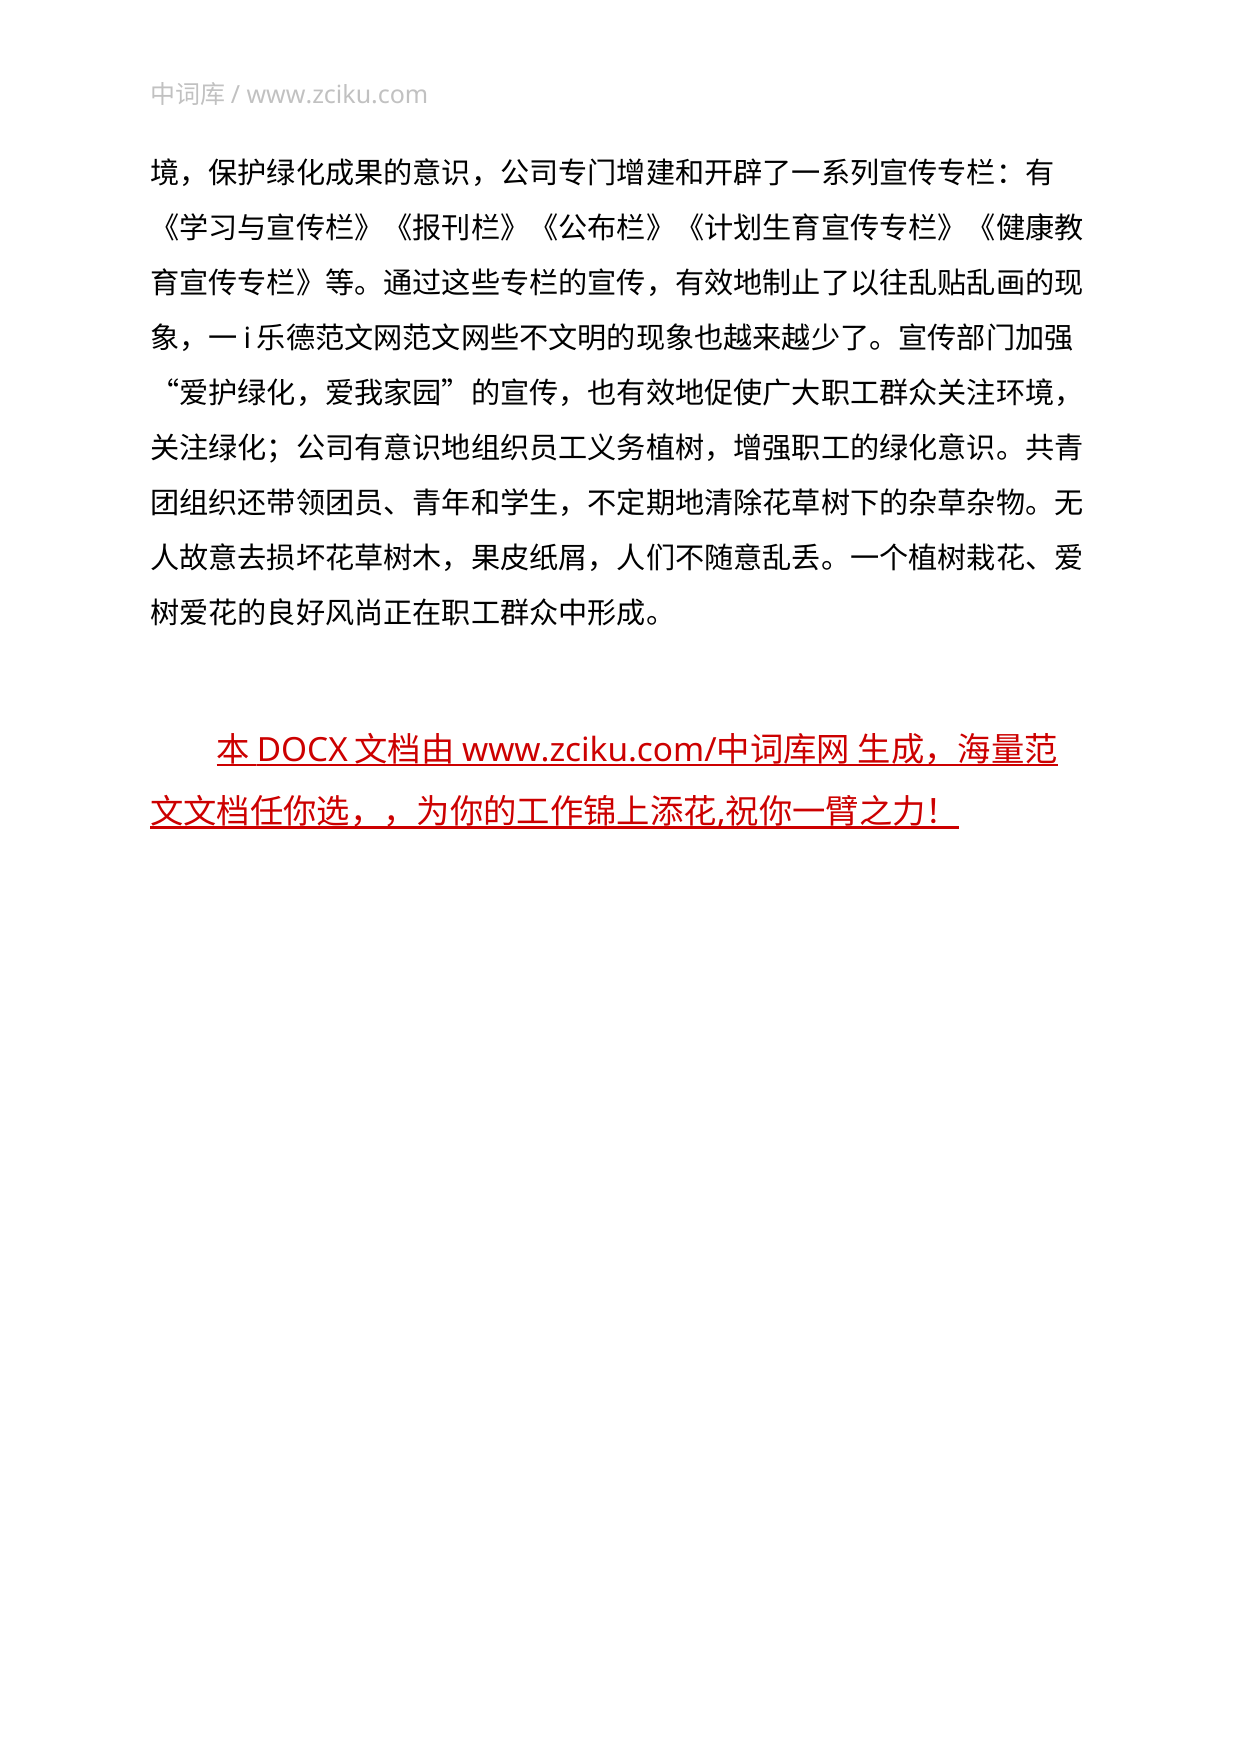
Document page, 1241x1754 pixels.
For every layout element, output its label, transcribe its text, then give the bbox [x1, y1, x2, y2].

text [150, 150, 1090, 632]
text 本DOCX文档由 www.zciku.com/中词库网 生成，海量范文文档任你选，，为你的工作锦上添花,祝你一臂之力！ [150, 722, 1090, 833]
